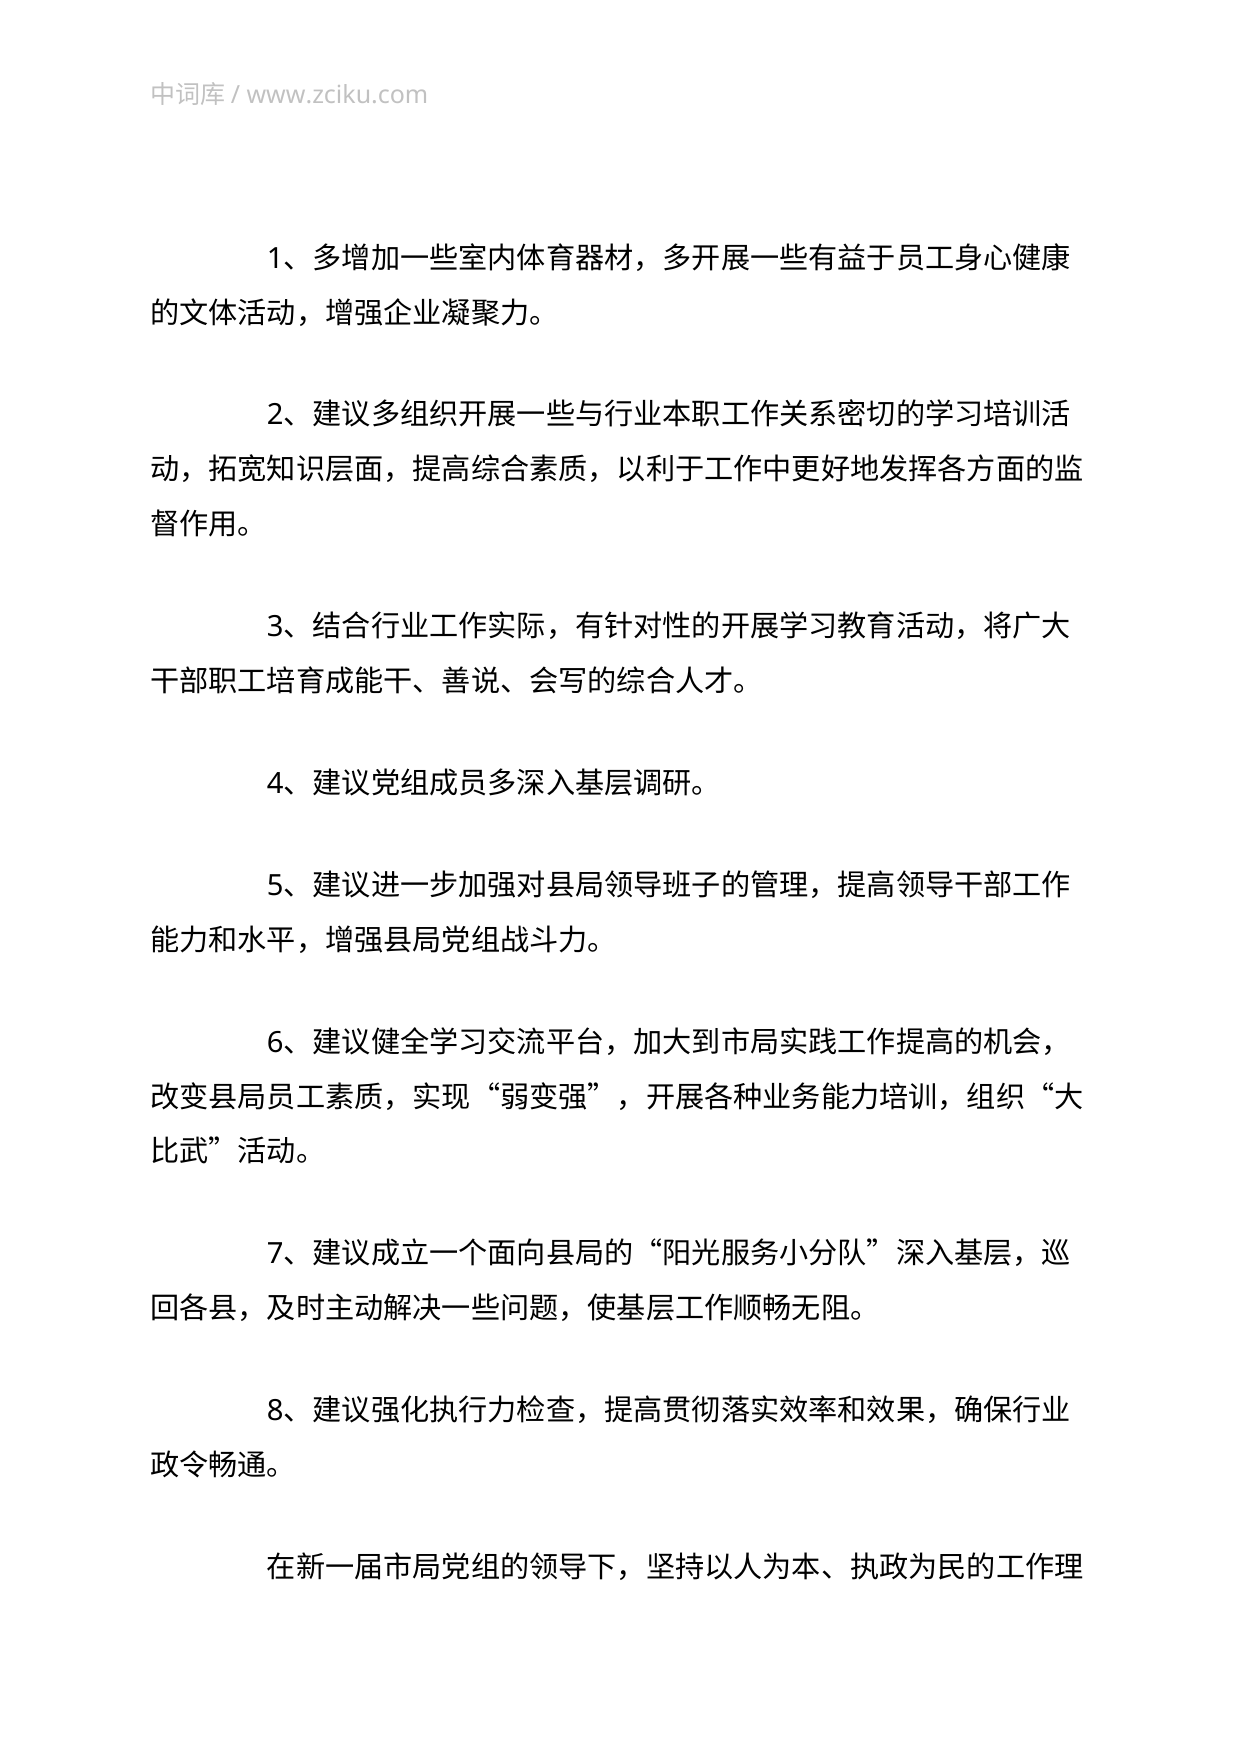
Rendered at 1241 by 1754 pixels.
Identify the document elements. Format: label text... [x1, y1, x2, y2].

text 6、建议健全学习交流平台，加大到市局实践工作提高的机会，改变县局员工素质，实现“弱变强”，开展各种业务能力培训，组织“大比武”活动。 [150, 1018, 1090, 1170]
text 2、建议多组织开展一些与行业本职工作关系密切的学习培训活动，拓宽知识层面，提高综合素质，以利于工作中更好地发挥各方面的监督作用。 [150, 391, 1090, 543]
text 5、建议进一步加强对县局领导班子的管理，提高领导干部工作能力和水平，增强县局党组战斗力。 [150, 861, 1090, 959]
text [150, 1543, 1090, 1586]
text 7、建议成立一个面向县局的“阳光服务小分队”深入基层，巡回各县，及时主动解决一些问题，使基层工作顺畅无阻。 [150, 1230, 1090, 1327]
text 1、多增加一些室内体育器材，多开展一些有益于员工身心健康的文体活动，增强企业凝聚力。 [150, 234, 1090, 331]
text 8、建议强化执行力检查，提高贯彻落实效率和效果，确保行业政令畅通。 [150, 1387, 1090, 1484]
text 4、建议党组成员多深入基层调研。 [150, 759, 1090, 802]
text 3、结合行业工作实际，有针对性的开展学习教育活动，将广大干部职工培育成能干、善说、会写的综合人才。 [150, 603, 1090, 700]
